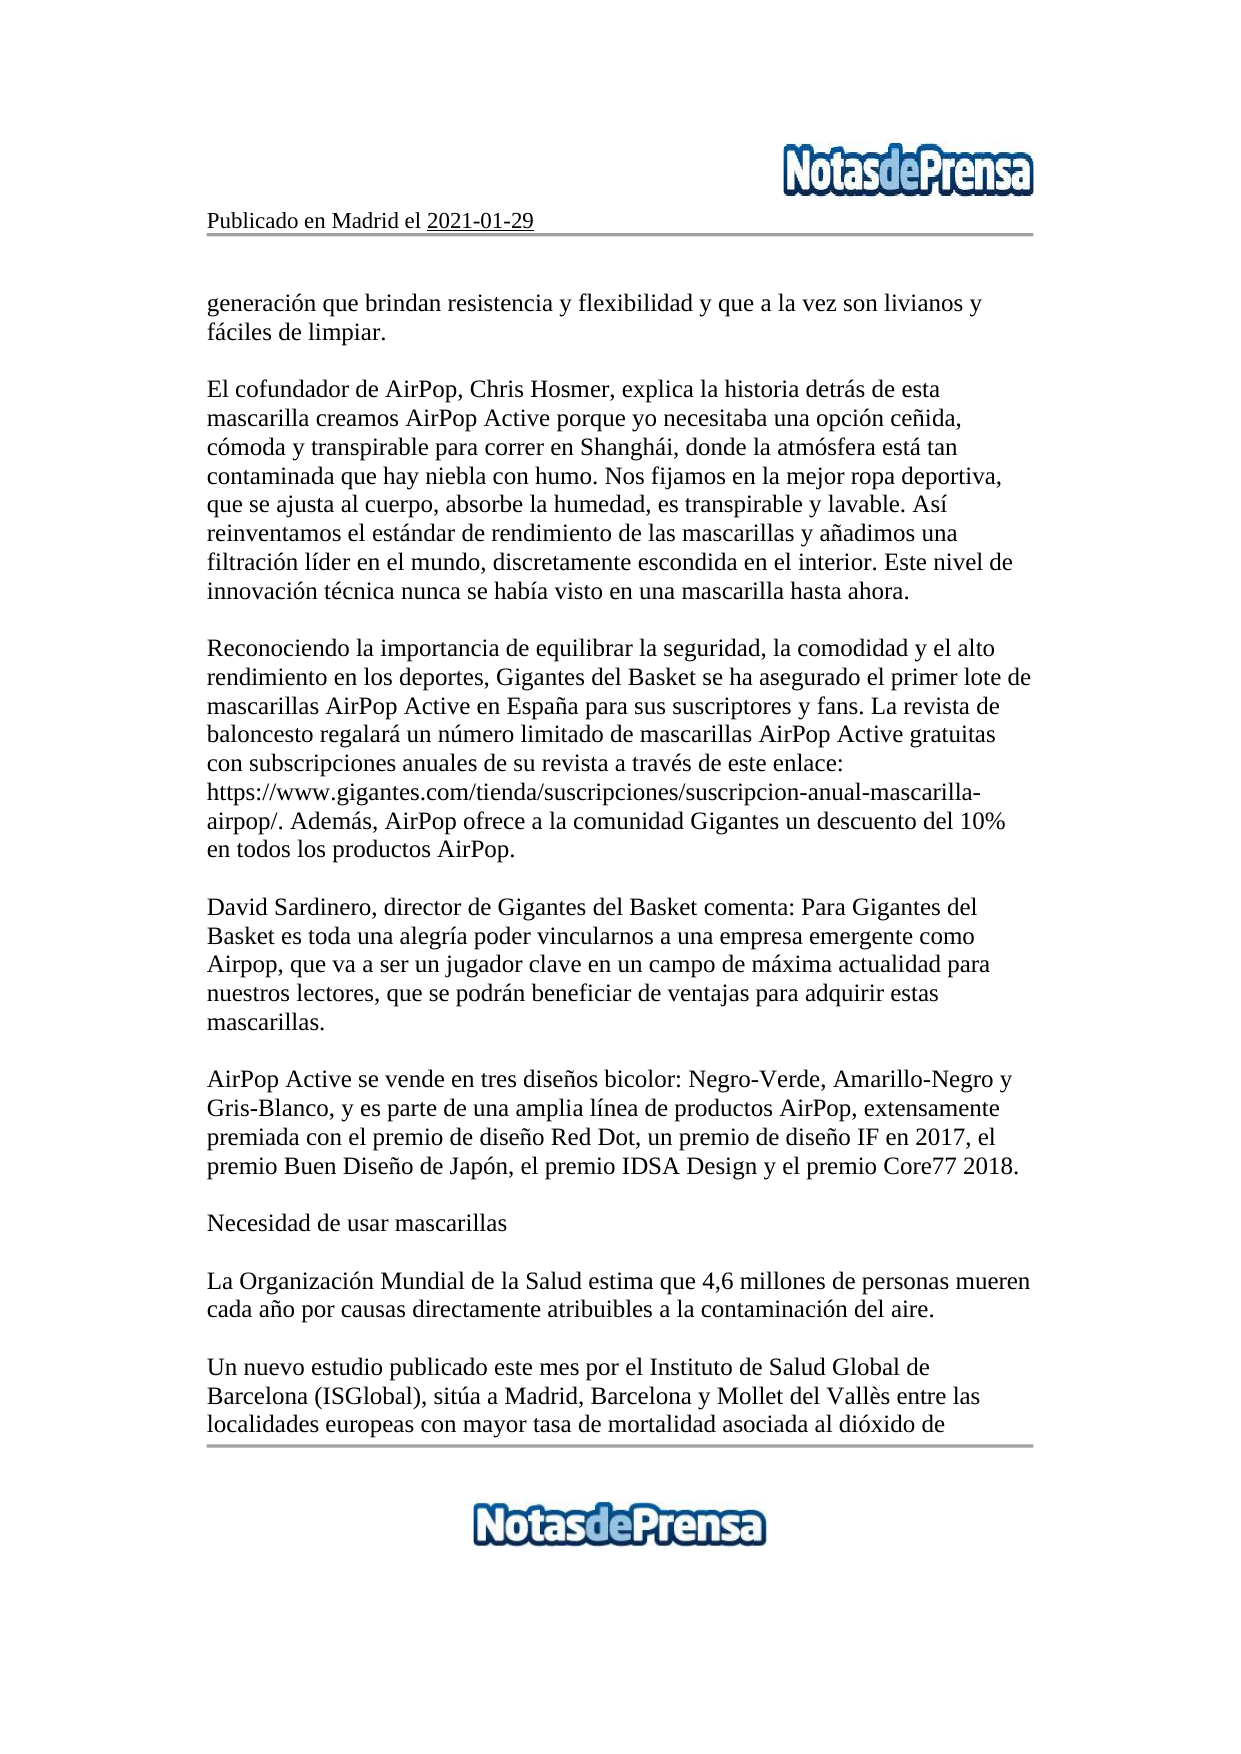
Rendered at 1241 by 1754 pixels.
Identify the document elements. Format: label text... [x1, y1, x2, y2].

picture [473, 1501, 767, 1548]
picture [783, 142, 1034, 199]
